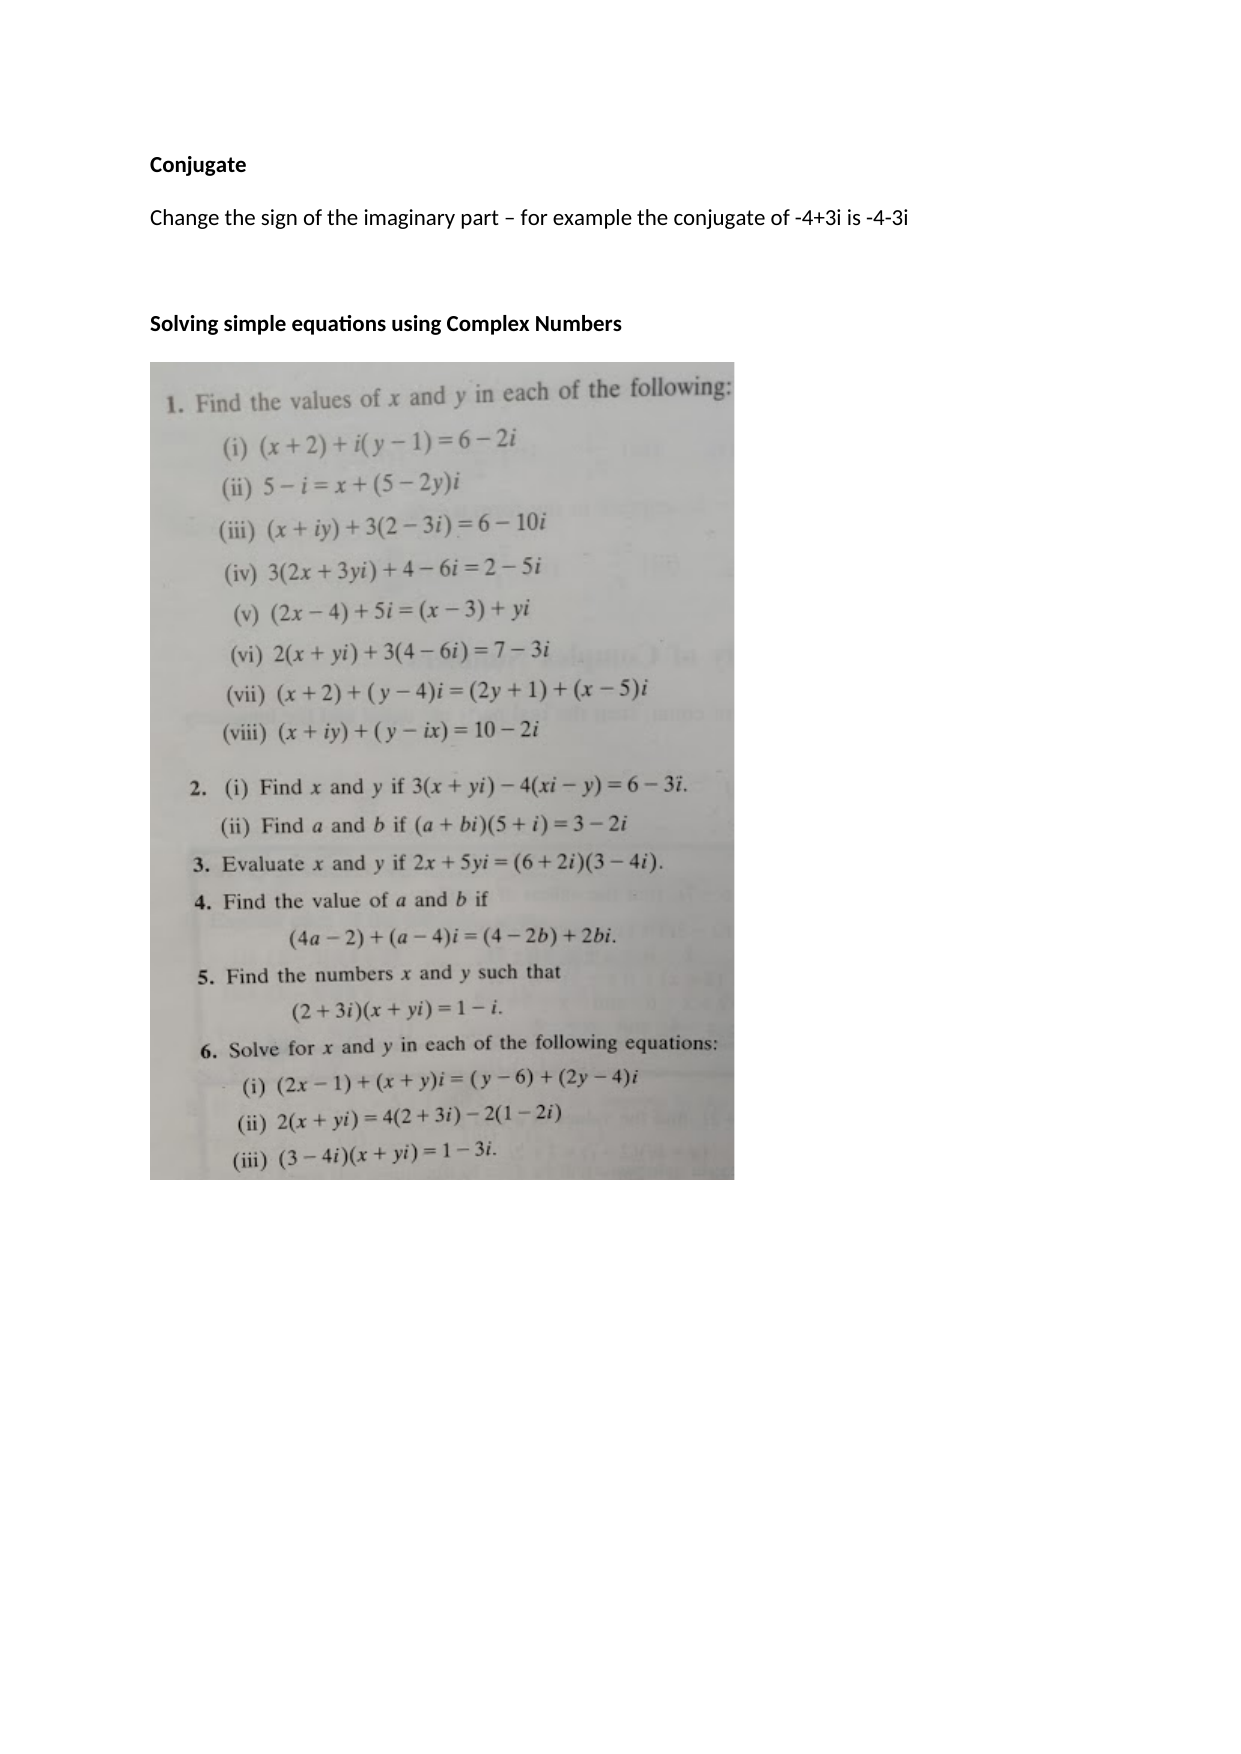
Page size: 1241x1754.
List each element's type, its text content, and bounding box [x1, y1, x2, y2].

text Change the sign of the imaginary part – for example the conjugate of -4+3i is -4-3i [150, 203, 1090, 231]
text Solving simple equations using Complex Numbers [150, 309, 1090, 337]
text Conjugate [150, 150, 1090, 178]
picture [150, 362, 735, 1180]
